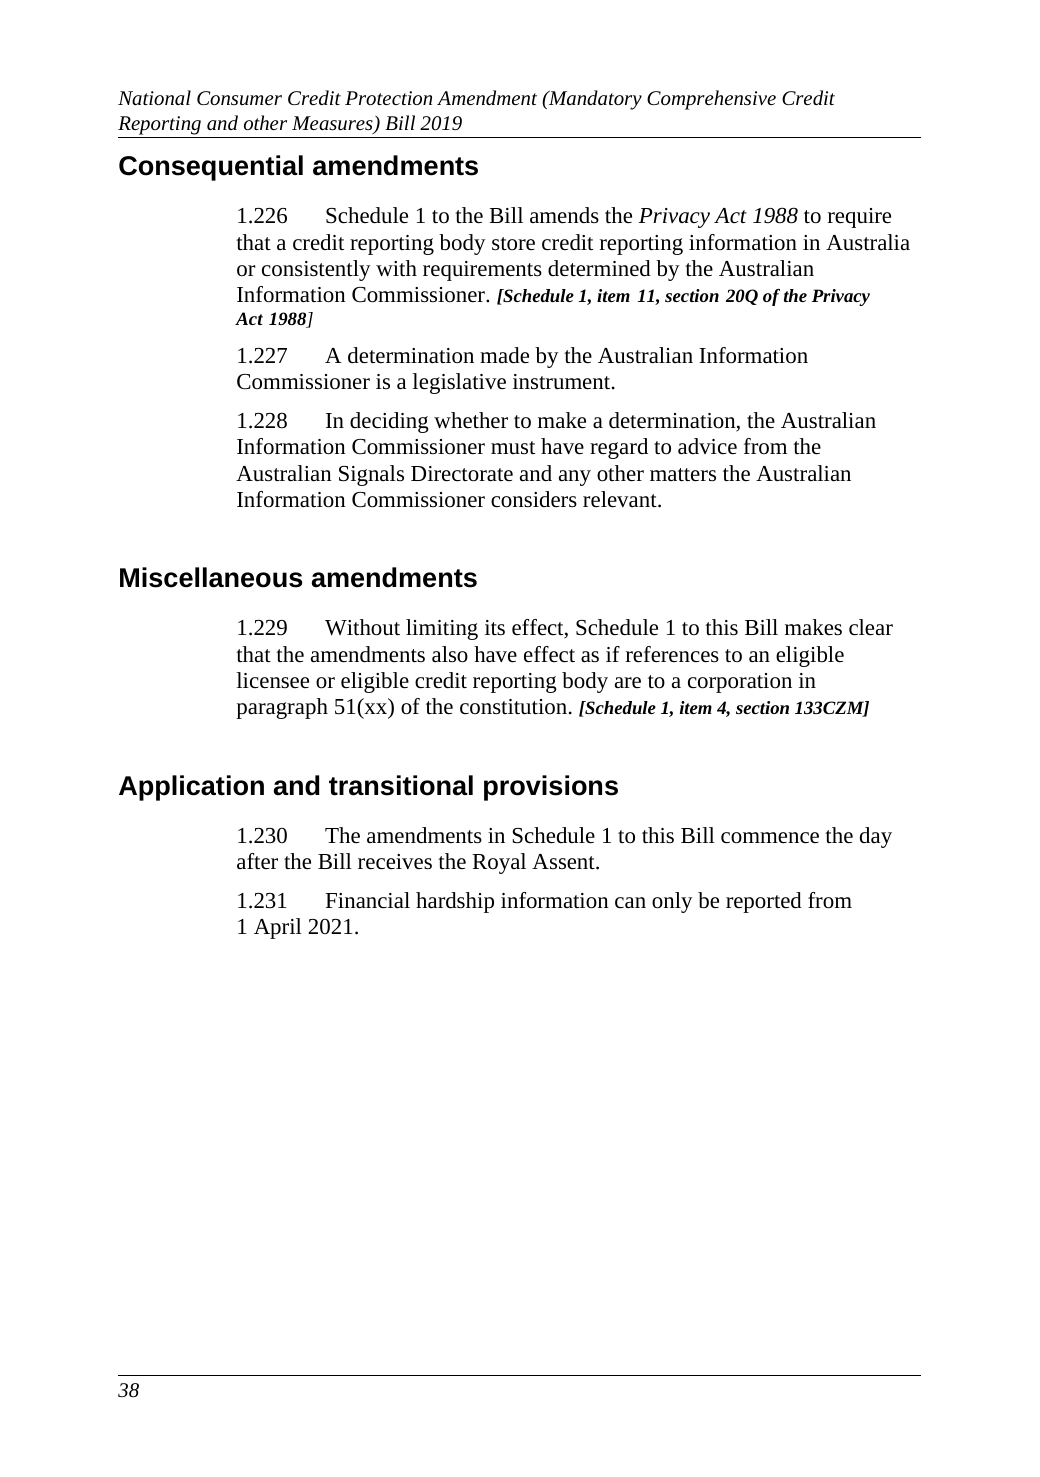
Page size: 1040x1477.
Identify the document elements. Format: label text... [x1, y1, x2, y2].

subtitle Application and transitional provisions [118, 770, 921, 801]
text Schedule 1 to the Bill amends the Privacy Act 1988 to require that a credit reporting body store credit reporting information in Australia or consistently with requirements determined by the Australian Information Commissioner. [Schedule 1, item 11, section 20Q of the Privacy Act 1988] [236, 202, 921, 329]
subtitle Consequential amendments [118, 150, 921, 181]
text Financial hardship information can only be reported from 1 April 2021. [236, 887, 921, 940]
text Without limiting its effect, Schedule 1 to this Bill makes clear that the amendments also have effect as if references to an eligible licensee or eligible credit reporting body are to a corporation in paragraph 51(xx) of the constitution. [Schedule 1, item 4, section 133CZM] [236, 614, 921, 720]
subtitle Miscellaneous amendments [118, 562, 921, 593]
text A determination made by the Australian Information Commissioner is a legislative instrument. [236, 342, 921, 394]
text The amendments in Schedule 1 to this Bill commence the day after the Bill receives the Royal Assent. [236, 822, 921, 874]
text In deciding whether to make a determination, the Australian Information Commissioner must have regard to advice from the Australian Signals Directorate and any other matters the Australian Information Commissioner considers relevant. [236, 407, 921, 512]
